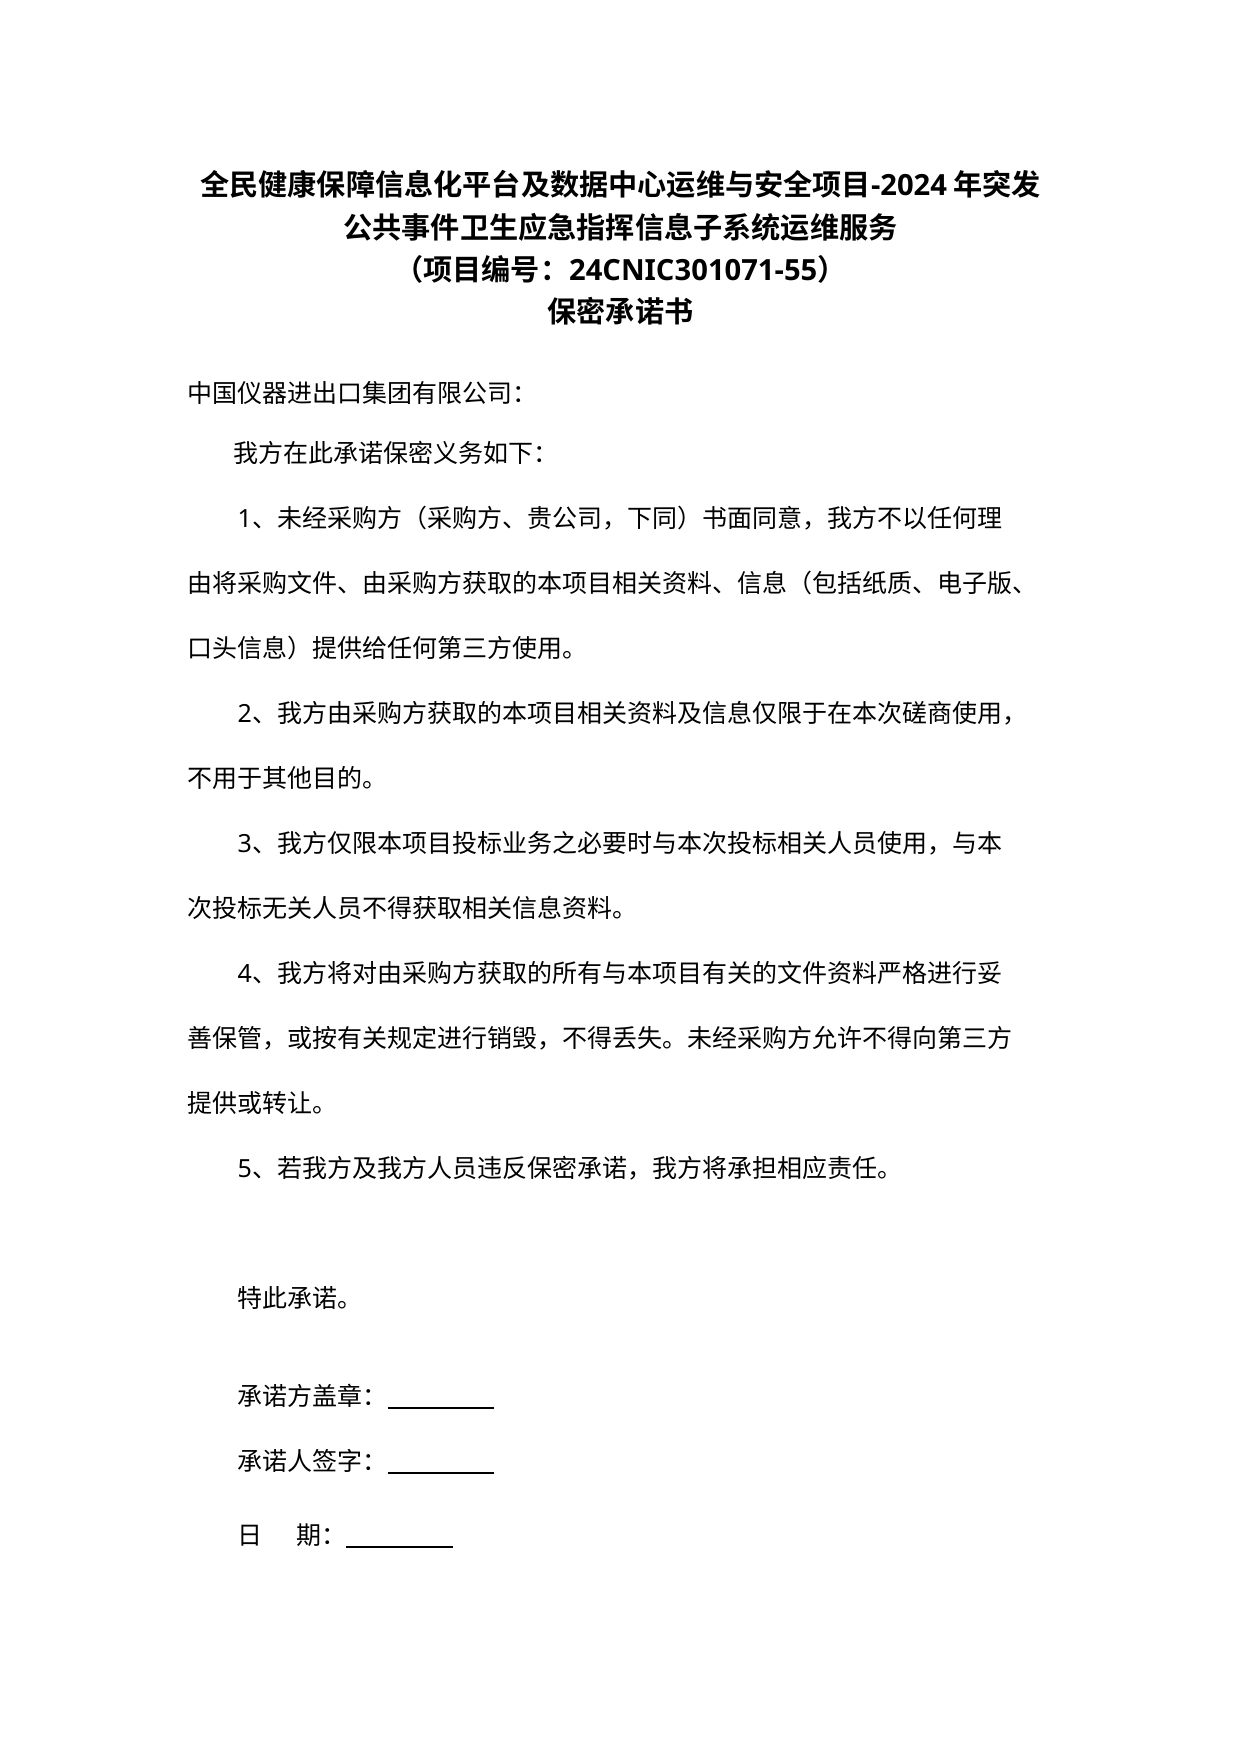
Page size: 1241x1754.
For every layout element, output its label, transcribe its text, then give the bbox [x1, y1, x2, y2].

text （项目编号：24CNIC301071-55） [187, 247, 1053, 289]
text 我方在此承诺保密义务如下： [229, 419, 1053, 484]
text 全民健康保障信息化平台及数据中心运维与安全项目-2024年突发公共事件卫生应急指挥信息子系统运维服务 [187, 162, 1053, 247]
text 1、未经采购方（采购方、贵公司，下同）书面同意，我方不以任何理由将采购文件、由采购方获取的本项目相关资料、信息（包括纸质、电子版、口头信息）提供给任何第三方使用。 [187, 484, 1023, 679]
text 承诺人签字： [187, 1427, 1053, 1492]
text 2、我方由采购方获取的本项目相关资料及信息仅限于在本次磋商使用，不用于其他目的。 [187, 679, 1023, 809]
text 5、若我方及我方人员违反保密承诺，我方将承担相应责任。 [187, 1134, 1023, 1199]
text 承诺方盖章： [187, 1362, 1053, 1427]
text 特此承诺。 [187, 1264, 1023, 1329]
text 中国仪器进出口集团有限公司： [187, 374, 1053, 410]
text 3、我方仅限本项目投标业务之必要时与本次投标相关人员使用，与本次投标无关人员不得获取相关信息资料。 [187, 809, 1023, 939]
text 4、我方将对由采购方获取的所有与本项目有关的文件资料严格进行妥善保管，或按有关规定进行销毁，不得丢失。未经采购方允许不得向第三方提供或转让。 [187, 939, 1023, 1134]
subtitle 保密承诺书 [187, 289, 1053, 331]
text 日 期： [187, 1501, 1023, 1566]
